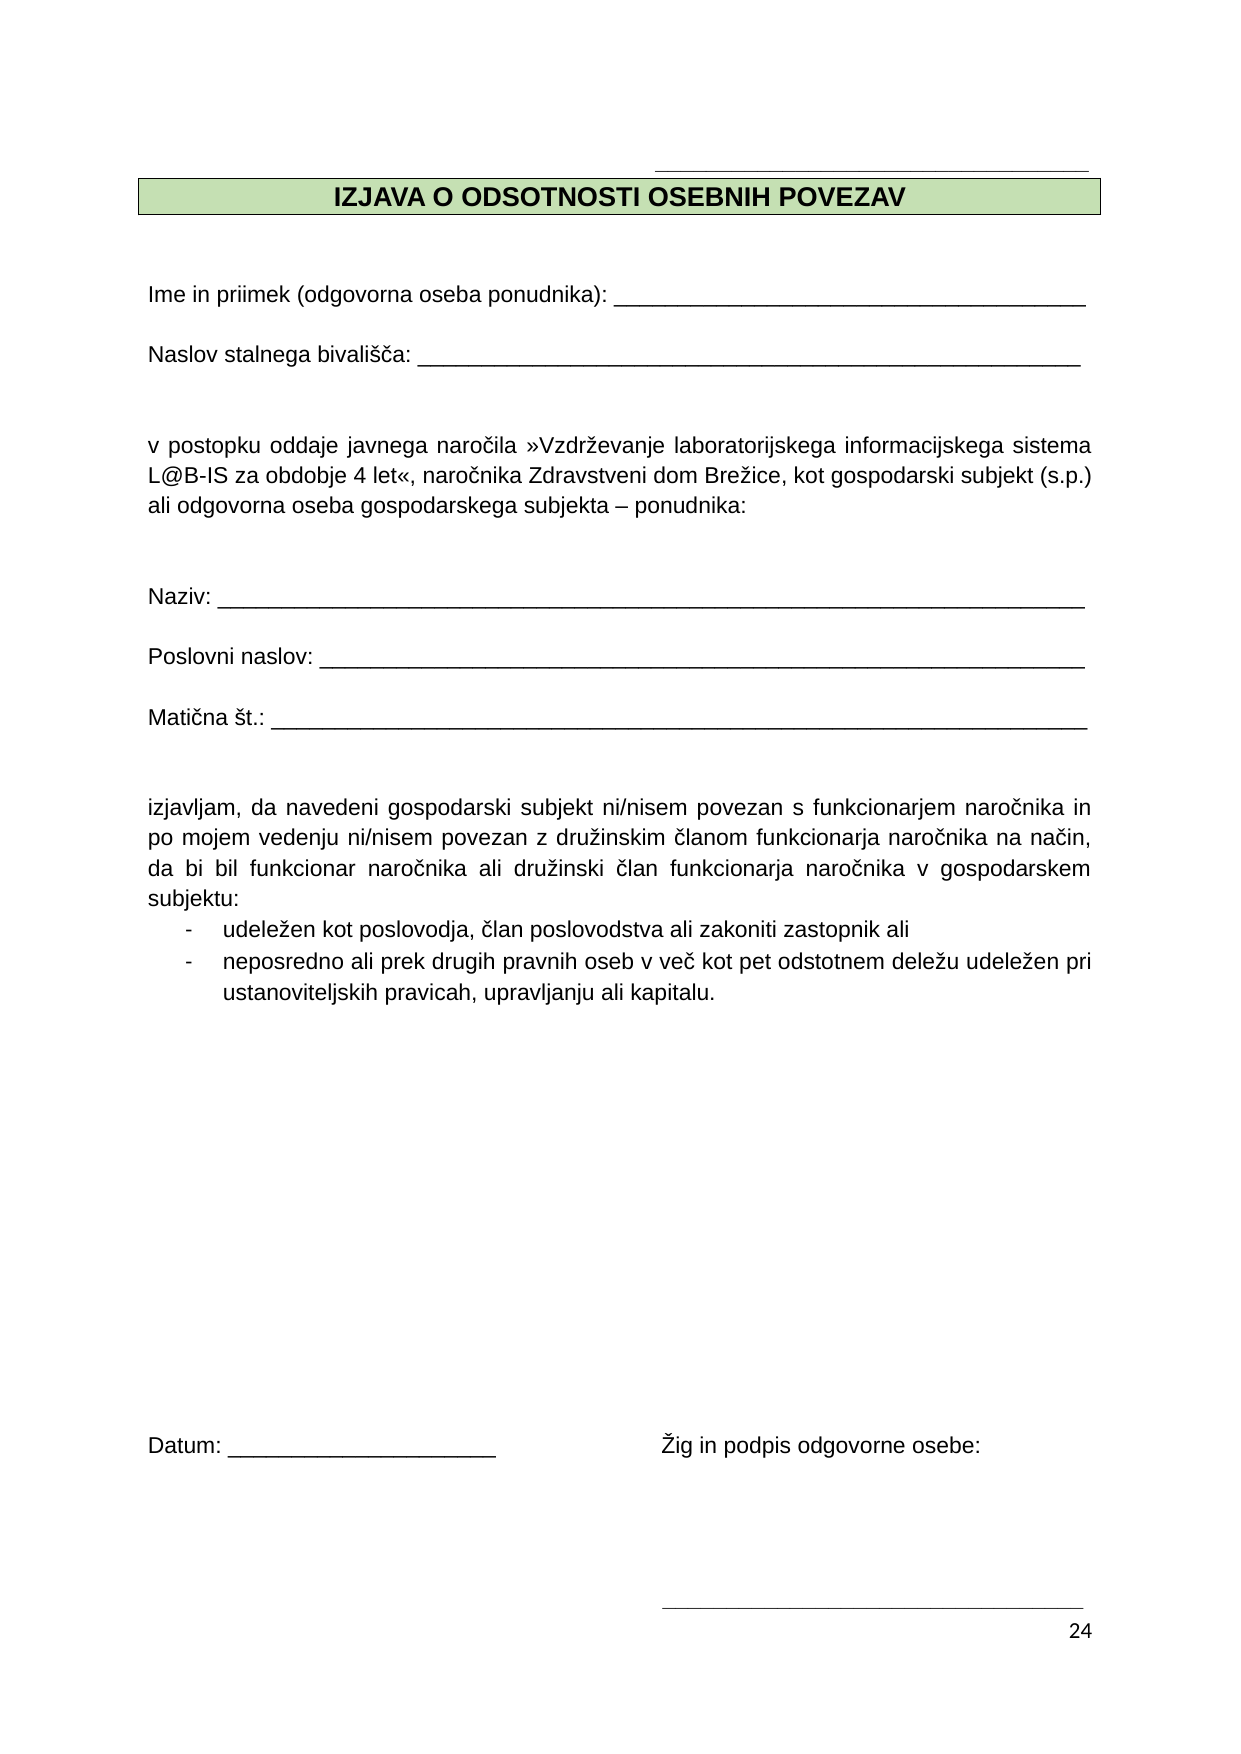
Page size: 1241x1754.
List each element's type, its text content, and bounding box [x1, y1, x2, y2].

text __________________________________ [148, 148, 1092, 174]
list neposredno ali prek drugih pravnih oseb v več kot pet odstotnem deležu udeležen pri ustanoviteljskih pravicah, upravljanju ali kapitalu. [185, 947, 1092, 1005]
text Naziv: ____________________________________________________________________ [148, 583, 1092, 609]
text Matična št.: ________________________________________________________________ [148, 703, 1092, 730]
text Datum: _____________________ Žig in podpis odgovorne osebe: [148, 1432, 1092, 1458]
text Ime in priimek (odgovorna oseba ponudnika): _____________________________________ [148, 281, 1092, 307]
text _________________________________ [590, 1585, 1092, 1611]
subtitle IZJAVA O ODSOTNOSTI OSEBNIH POVEZAV [139, 179, 1100, 214]
text v postopku oddaje javnega naročila »Vzdrževanje laboratorijskega informacijskega sistema L@B-IS za obdobje 4 let«, naročnika Zdravstveni dom Brežice, kot gospodarski subjekt (s.p.) ali odgovorna oseba gospodarskega subjekta – ponudnika: [148, 432, 1092, 518]
text izjavljam, da navedeni gospodarski subjekt ni/nisem povezan s funkcionarjem naročnika in po mojem vedenju ni/nisem povezan z družinskim članom funkcionarja naročnika na način, da bi bil funkcionar naročnika ali družinski član funkcionarja naročnika v gospodarskem subjektu: [148, 794, 1092, 911]
text Poslovni naslov: ____________________________________________________________ [148, 643, 1092, 669]
list udeležen kot poslovodja, član poslovodstva ali zakoniti zastopnik ali [185, 915, 1092, 943]
text Naslov stalnega bivališča: ____________________________________________________ [148, 341, 1092, 367]
